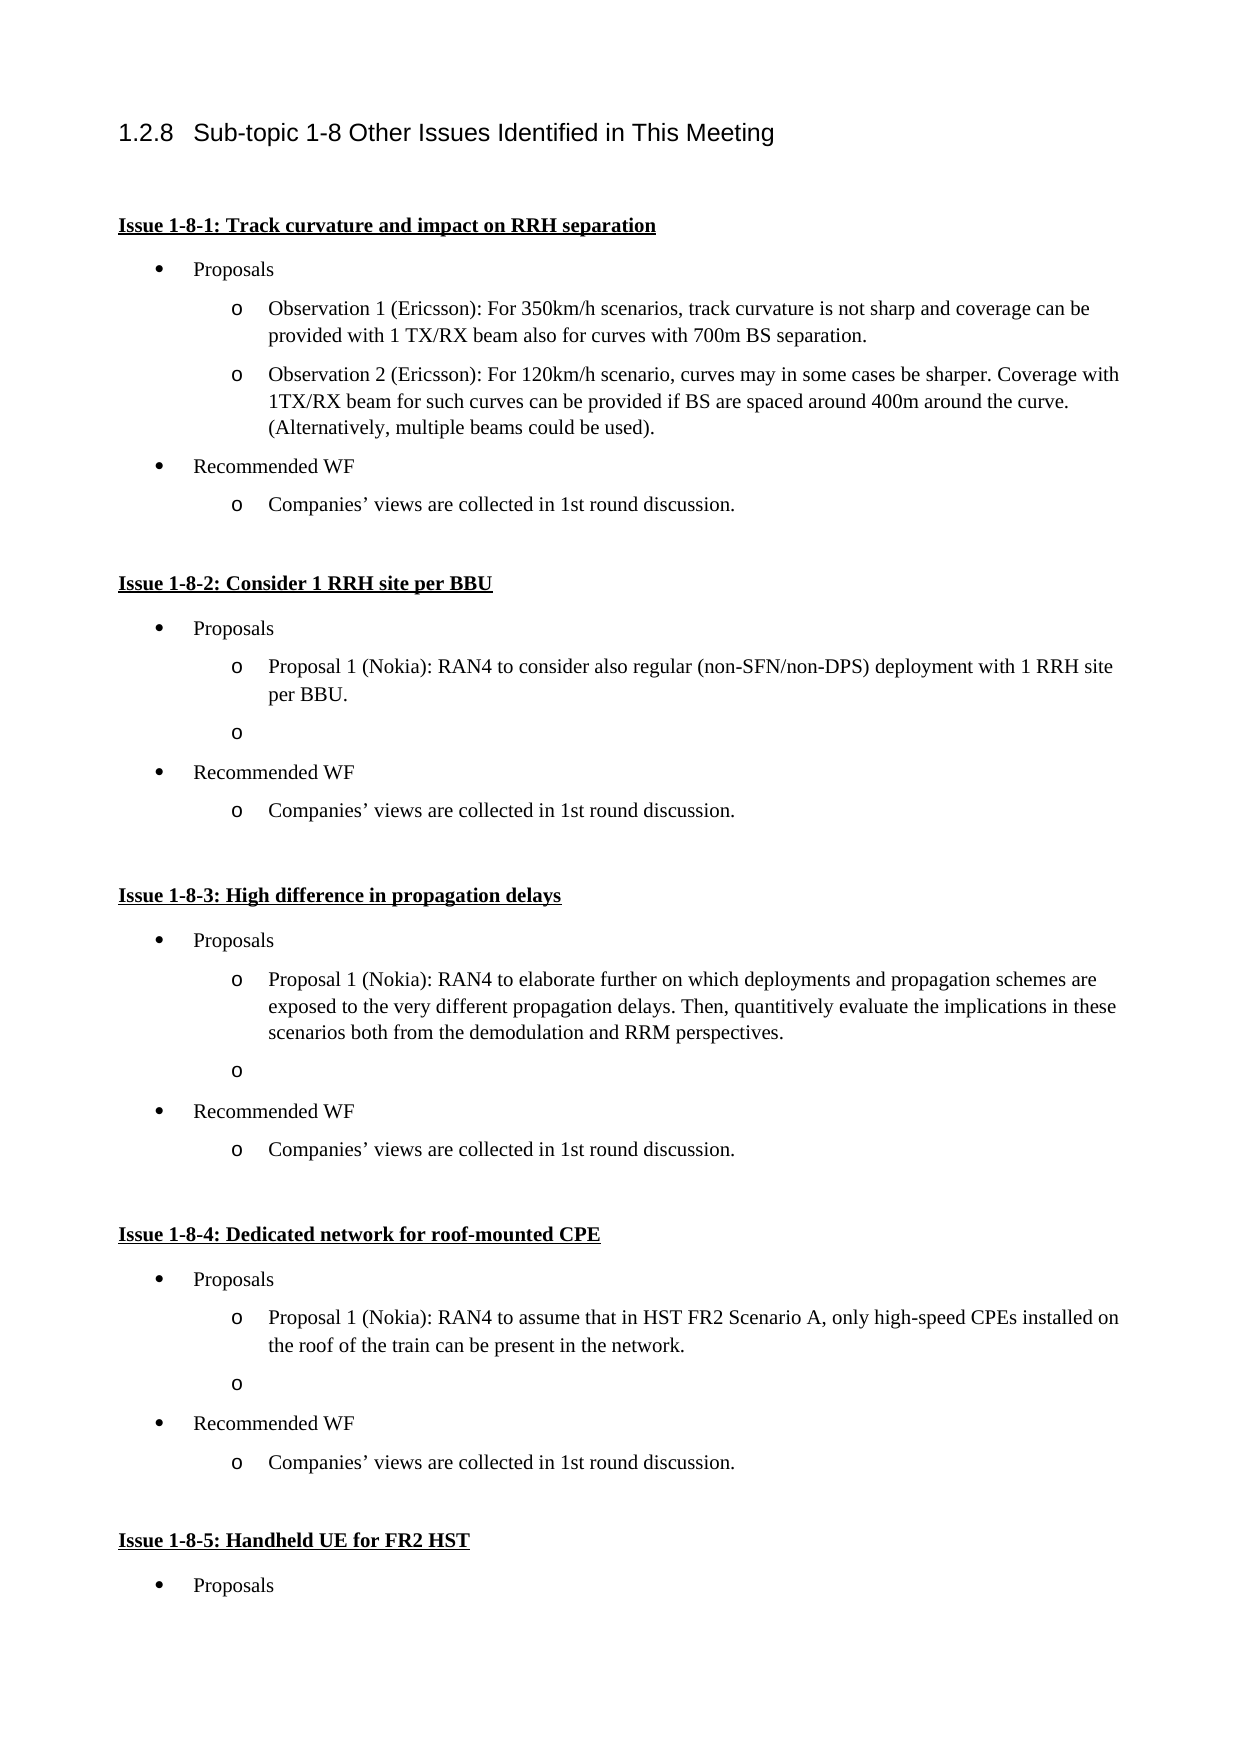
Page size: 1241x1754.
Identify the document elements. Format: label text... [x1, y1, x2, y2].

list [231, 1449, 1122, 1475]
list Proposals [156, 1267, 1122, 1291]
text Issue 1-8-1: Track curvature and impact on RRH separation [118, 212, 1122, 237]
list Companies’ views are collected in 1st round discussion. [231, 798, 1122, 824]
text Issue 1-8-4: Dedicated network for roof-mounted CPE [118, 1222, 1122, 1246]
list Companies’ views are collected in 1st round discussion. [231, 1137, 1122, 1163]
list Proposals [156, 928, 1122, 952]
text Issue 1-8-3: High difference in propagation delays [118, 883, 1122, 907]
list Observation 1 (Ericsson): For 350km/h scenarios, track curvature is not sharp and coverage can be provided with 1 TX/RX beam also for curves with 700m BS separation. [231, 296, 1122, 347]
list Recommended WF [156, 1411, 1122, 1435]
list Proposal 1 (Nokia): RAN4 to elaborate further on which deployments and propagation schemes are exposed to the very different propagation delays. Then, quantitively evaluate the implications in these scenarios both from the demodulation and RRM perspectives. [231, 966, 1122, 1044]
list Proposals [156, 257, 1122, 281]
list Recommended WF [156, 760, 1122, 784]
text Issue 1-8-2: Consider 1 RRH site per BBU [118, 571, 1122, 595]
list Companies’ views are collected in 1st round discussion. [231, 492, 1122, 518]
subtitle Sub-topic 1-8 Other Issues Identified in This Meeting [118, 118, 1122, 147]
list Observation 2 (Ericsson): For 120km/h scenario, curves may in some cases be sharper. Coverage with 1TX/RX beam for such curves can be provided if BS are spaced around 400m around the curve. (Alternatively, multiple beams could be used). [231, 362, 1122, 439]
list Proposal 1 (Nokia): RAN4 to assume that in HST FR2 Scenario A, only high-speed CPEs installed on the roof of the train can be present in the network. [231, 1305, 1122, 1357]
text Issue 1-8-5: Handheld UE for FR2 HST [118, 1528, 1122, 1552]
list Recommended WF [156, 454, 1122, 478]
list Proposals [156, 1573, 1122, 1597]
list Recommended WF [156, 1098, 1122, 1123]
list Proposals [156, 615, 1122, 639]
list Proposal 1 (Nokia): RAN4 to consider also regular (non-SFN/non-DPS) deployment with 1 RRH site per BBU. [231, 654, 1122, 706]
